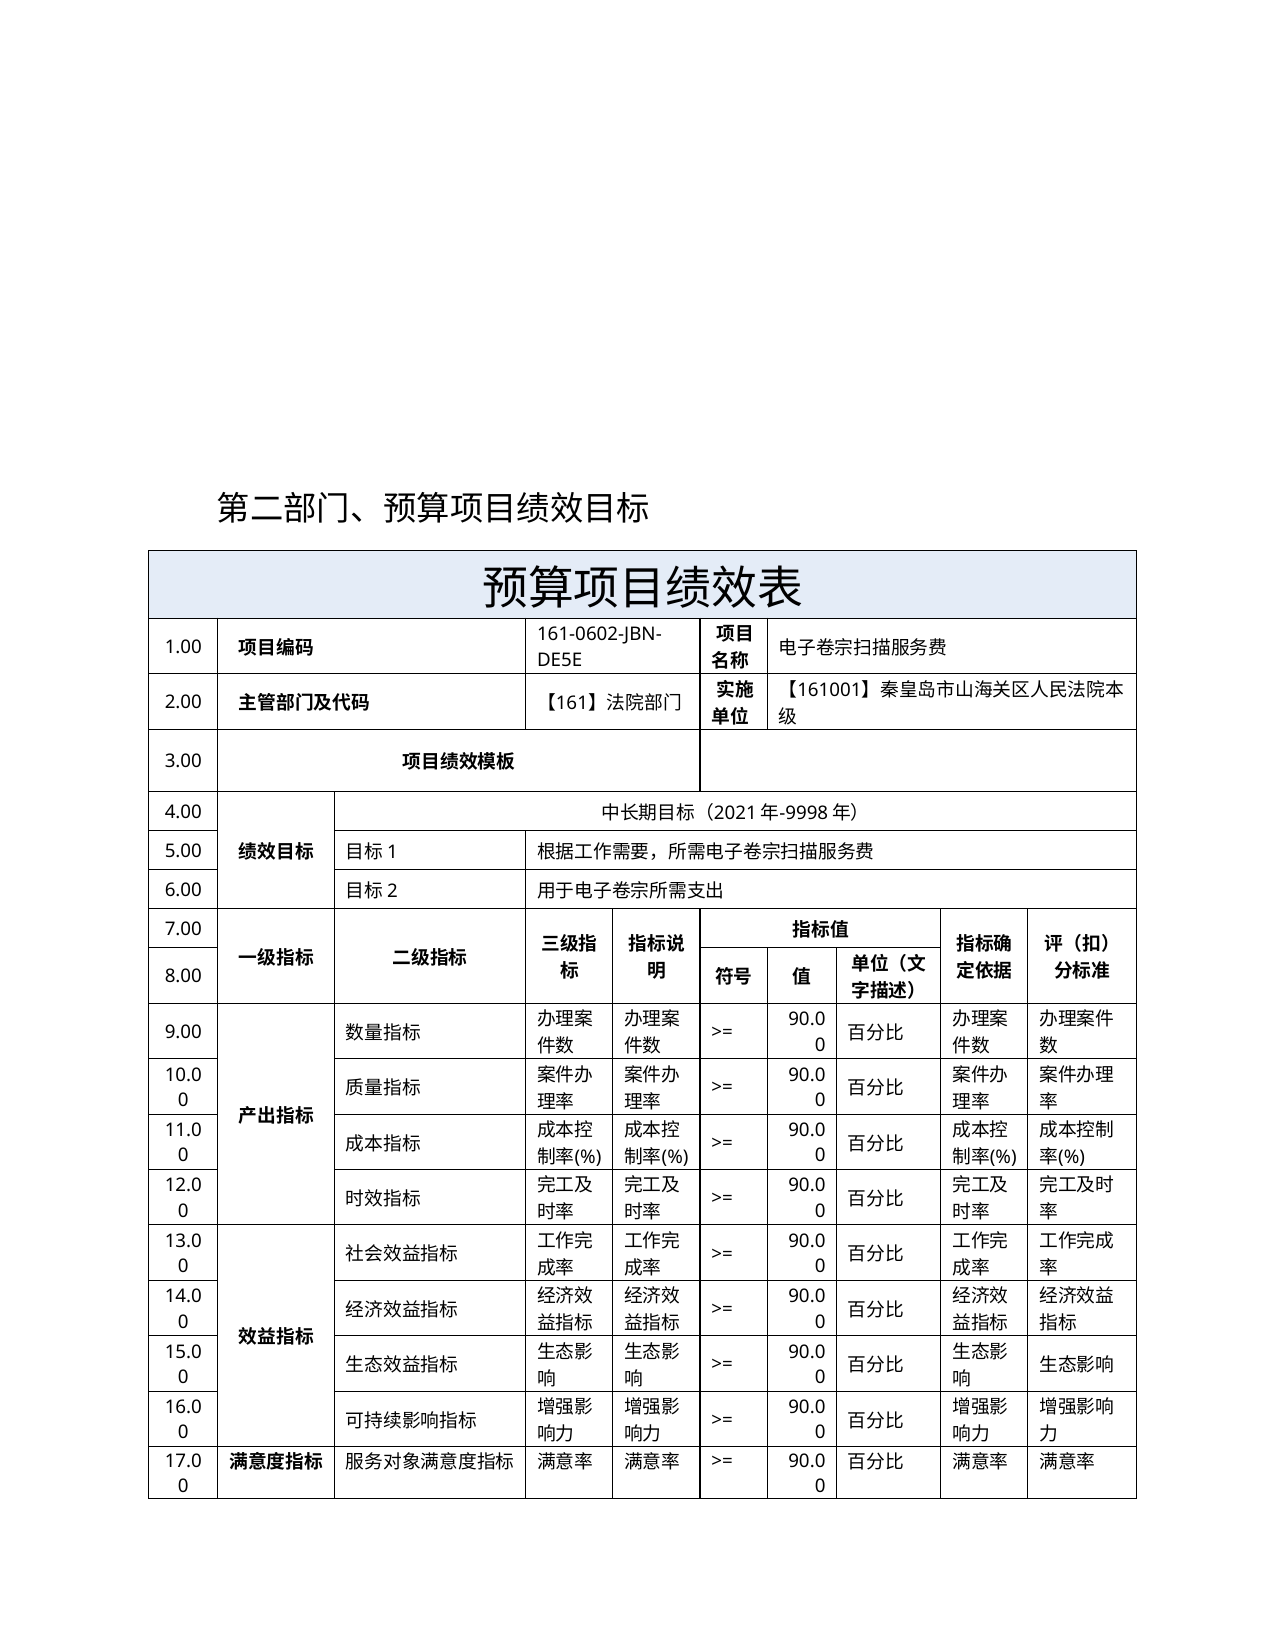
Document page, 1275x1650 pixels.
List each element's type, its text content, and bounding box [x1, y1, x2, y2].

table_cell 指标值 [701, 909, 940, 947]
table_cell 经济效益指标 [941, 1281, 1027, 1335]
table_cell 90.00 [768, 1170, 836, 1224]
table_cell 1.00 [149, 619, 217, 673]
table_cell 三级指标 [526, 909, 612, 1003]
table_cell 90.00 [768, 1392, 836, 1446]
table_cell 14.00 [149, 1281, 217, 1335]
table_cell 4.00 [149, 792, 217, 830]
table_cell 满意率 [613, 1447, 699, 1498]
table_cell 完工及时率 [613, 1170, 699, 1224]
table_cell >= [701, 1059, 767, 1113]
table_cell 7.00 [149, 909, 217, 947]
table_cell 【161001】秦皇岛市山海关区人民法院本级 [768, 674, 1136, 728]
table_cell >= [701, 1447, 767, 1498]
table_cell 产出指标 [218, 1004, 334, 1224]
table_cell 【161】法院部门 [526, 674, 699, 728]
table_cell 增强影响力 [1028, 1392, 1136, 1446]
table_cell 经济效益指标 [526, 1281, 612, 1335]
table_cell 社会效益指标 [335, 1225, 525, 1280]
table_cell 6.00 [149, 870, 217, 908]
table_cell 百分比 [837, 1281, 940, 1335]
table_cell 16.00 [149, 1392, 217, 1446]
table_cell >= [701, 1170, 767, 1224]
table_cell 8.00 [149, 948, 217, 1003]
table_cell 根据工作需要，所需电子卷宗扫描服务费 [526, 831, 1136, 869]
table_cell 百分比 [837, 1059, 940, 1113]
table_cell 可持续影响指标 [335, 1392, 525, 1446]
table_cell 满意率 [1028, 1447, 1136, 1498]
table_cell 5.00 [149, 831, 217, 869]
table_cell 目标1 [335, 831, 525, 869]
table_cell 满意率 [526, 1447, 612, 1498]
table_cell 实施单位 [701, 674, 767, 728]
table_cell 经济效益指标 [1028, 1281, 1136, 1335]
table_cell >= [701, 1392, 767, 1446]
table_cell 161-0602-JBN-DE5E [526, 619, 699, 673]
table_cell 百分比 [837, 1447, 940, 1498]
table_cell 办理案件数 [1028, 1004, 1136, 1058]
table_cell 数量指标 [335, 1004, 525, 1058]
table_cell 时效指标 [335, 1170, 525, 1224]
table_cell 案件办理率 [941, 1059, 1027, 1113]
table_cell 办理案件数 [941, 1004, 1027, 1058]
table_cell 生态影响 [613, 1336, 699, 1391]
table_cell 3.00 [149, 730, 217, 791]
table_cell 增强影响力 [526, 1392, 612, 1446]
table_cell 满意度指标 [218, 1447, 334, 1498]
table_cell 工作完成率 [1028, 1225, 1136, 1280]
table_cell 90.00 [768, 1225, 836, 1280]
table_cell 增强影响力 [941, 1392, 1027, 1446]
table_cell 指标说明 [613, 909, 699, 1003]
table_cell 13.00 [149, 1225, 217, 1280]
table_cell 生态影响 [941, 1336, 1027, 1391]
table_cell 生态影响 [526, 1336, 612, 1391]
table_cell 9.00 [149, 1004, 217, 1058]
table_cell 案件办理率 [613, 1059, 699, 1113]
table_cell 90.00 [768, 1004, 836, 1058]
table_cell 工作完成率 [526, 1225, 612, 1280]
table_cell 工作完成率 [941, 1225, 1027, 1280]
table_cell 效益指标 [218, 1225, 334, 1446]
table_cell 经济效益指标 [335, 1281, 525, 1335]
table_cell 15.00 [149, 1336, 217, 1391]
table_cell 2.00 [149, 674, 217, 728]
table_cell 满意率 [941, 1447, 1027, 1498]
table_cell [701, 730, 1136, 791]
table_cell 11.00 [149, 1115, 217, 1169]
table_cell 成本指标 [335, 1115, 525, 1169]
table_cell 用于电子卷宗所需支出 [526, 870, 1136, 908]
table_cell 二级指标 [335, 909, 525, 1003]
table_cell >= [701, 1004, 767, 1058]
table_cell 案件办理率 [526, 1059, 612, 1113]
table_cell 项目名称 [701, 619, 767, 673]
table_cell 完工及时率 [1028, 1170, 1136, 1224]
table_cell 中长期目标（2021年-9998年） [335, 792, 1136, 830]
table_cell 符号 [701, 948, 767, 1003]
table_cell 评（扣）分标准 [1028, 909, 1136, 1003]
table_cell 90.00 [768, 1115, 836, 1169]
table_header 预算项目绩效表 [149, 551, 1136, 618]
table_cell >= [701, 1281, 767, 1335]
table_cell 项目绩效模板 [218, 730, 699, 791]
table_cell 百分比 [837, 1170, 940, 1224]
table_cell 办理案件数 [613, 1004, 699, 1058]
table_cell 完工及时率 [941, 1170, 1027, 1224]
table_cell 经济效益指标 [613, 1281, 699, 1335]
table_cell 成本控制率(%) [613, 1115, 699, 1169]
table_cell 增强影响力 [613, 1392, 699, 1446]
table_cell 90.00 [768, 1281, 836, 1335]
table_cell 成本控制率(%) [526, 1115, 612, 1169]
table_cell 办理案件数 [526, 1004, 612, 1058]
table_cell 绩效目标 [218, 792, 334, 908]
table_cell 工作完成率 [613, 1225, 699, 1280]
table_cell 质量指标 [335, 1059, 525, 1113]
table_cell 90.00 [768, 1336, 836, 1391]
table_cell 成本控制率(%) [1028, 1115, 1136, 1169]
table_cell 生态影响 [1028, 1336, 1136, 1391]
table_cell >= [701, 1336, 767, 1391]
text 第二部门、预算项目绩效目标 [150, 481, 1125, 529]
table_cell 主管部门及代码 [218, 674, 525, 728]
table_cell 12.00 [149, 1170, 217, 1224]
table_cell 一级指标 [218, 909, 334, 1003]
table_cell 完工及时率 [526, 1170, 612, 1224]
table_cell 单位（文字描述） [837, 948, 940, 1003]
table_cell 百分比 [837, 1392, 940, 1446]
table_cell >= [701, 1225, 767, 1280]
table_cell 电子卷宗扫描服务费 [768, 619, 1136, 673]
table_cell >= [701, 1115, 767, 1169]
table_cell 百分比 [837, 1336, 940, 1391]
table_cell 生态效益指标 [335, 1336, 525, 1391]
table_cell 百分比 [837, 1225, 940, 1280]
table_cell 90.00 [768, 1059, 836, 1113]
table_cell 目标2 [335, 870, 525, 908]
table_cell 百分比 [837, 1115, 940, 1169]
table_cell 百分比 [837, 1004, 940, 1058]
table_cell 指标确定依据 [941, 909, 1027, 1003]
table_cell 成本控制率(%) [941, 1115, 1027, 1169]
table_cell 服务对象满意度指标 [335, 1447, 525, 1498]
table_cell 值 [768, 948, 836, 1003]
table_cell 案件办理率 [1028, 1059, 1136, 1113]
table_cell 90.00 [768, 1447, 836, 1498]
table_cell 17.00 [149, 1447, 217, 1498]
table_cell 10.00 [149, 1059, 217, 1113]
table_cell 项目编码 [218, 619, 525, 673]
